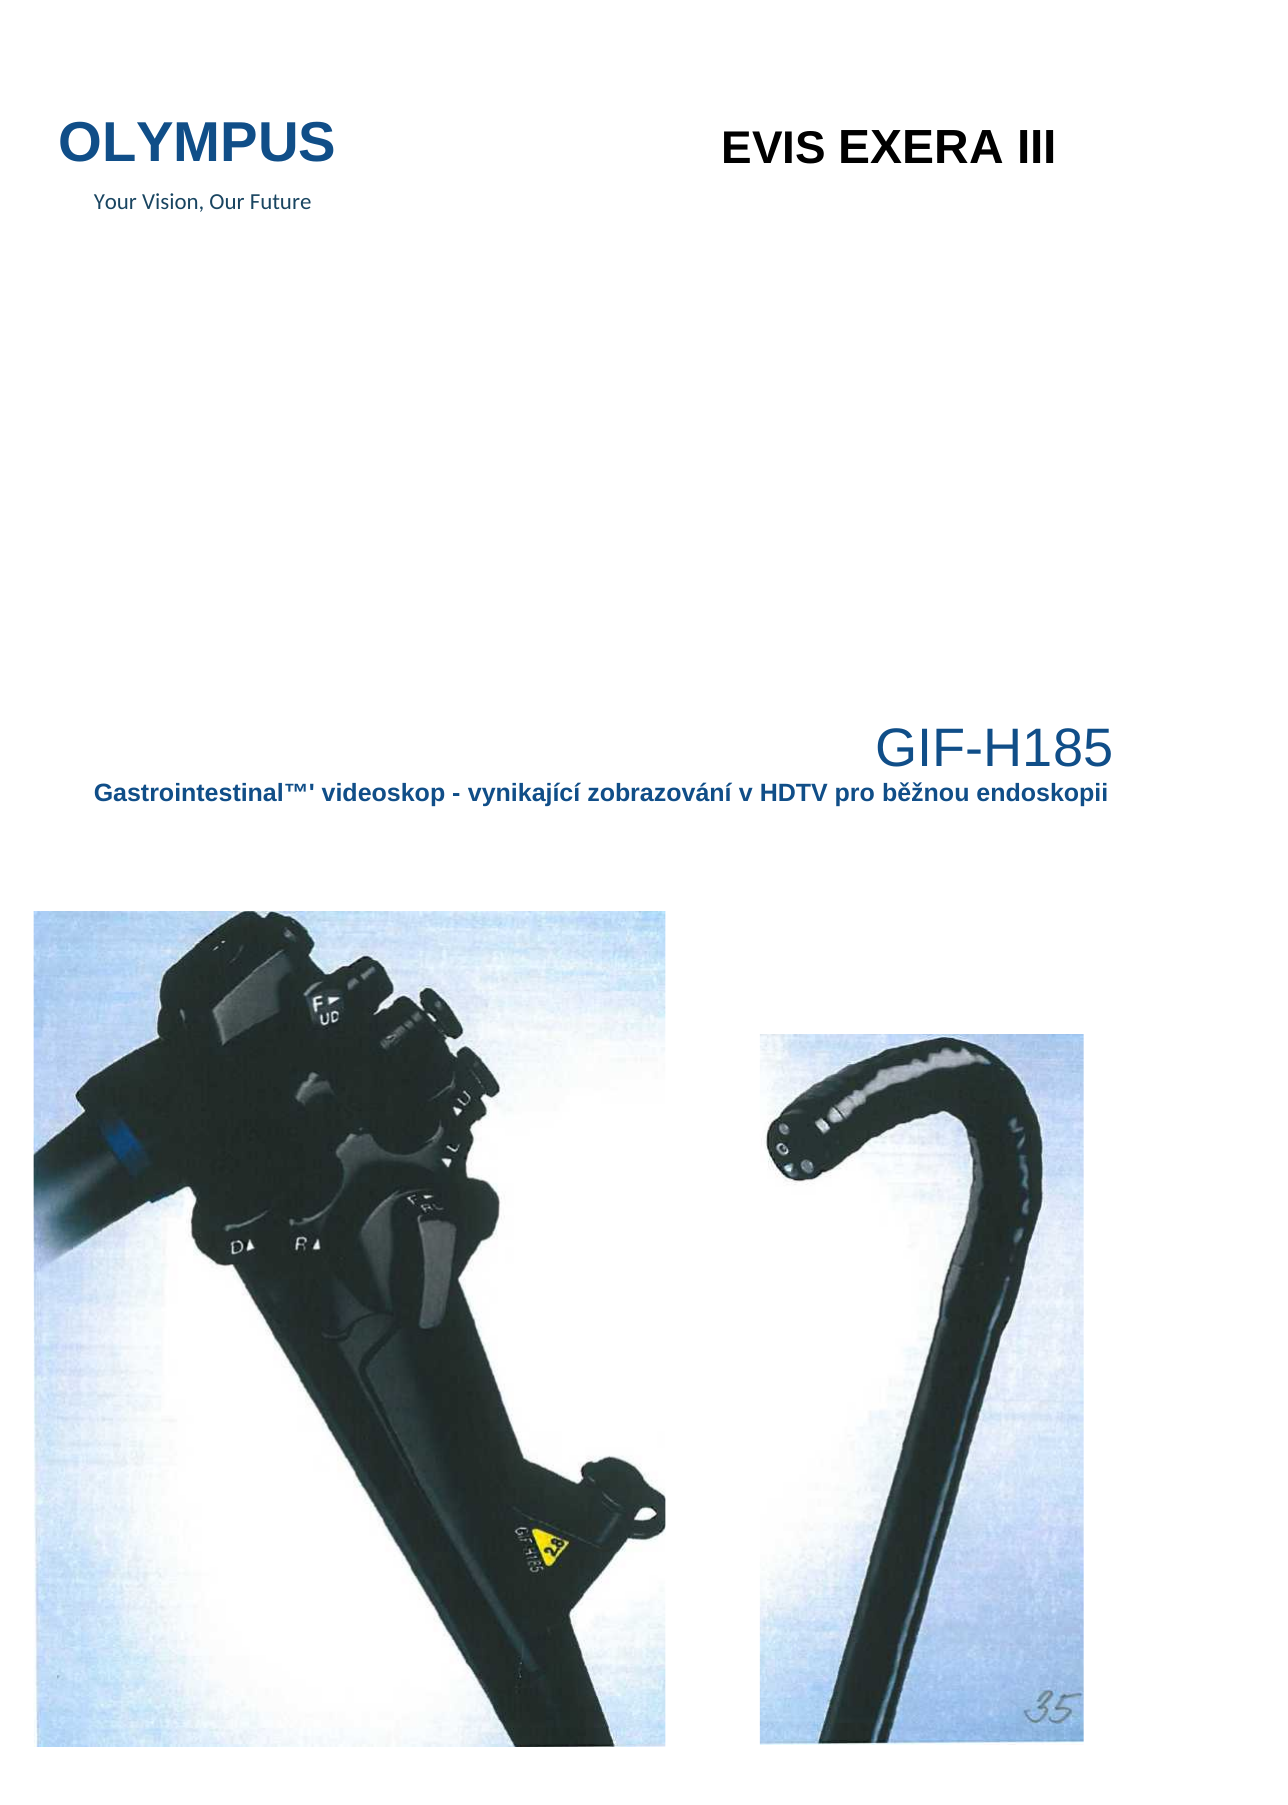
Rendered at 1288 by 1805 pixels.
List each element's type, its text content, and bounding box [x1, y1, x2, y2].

text OLYMPUS [58, 108, 1113, 173]
text Gastrointestinal™' videoskop - vynikající zobrazování v HDTV pro běžnou endoskopii [91, 778, 1113, 807]
text Your Vision, Our Future [91, 187, 1113, 216]
picture [33, 911, 666, 1747]
text GIF-H185 [58, 716, 1113, 778]
picture [759, 1034, 1084, 1745]
